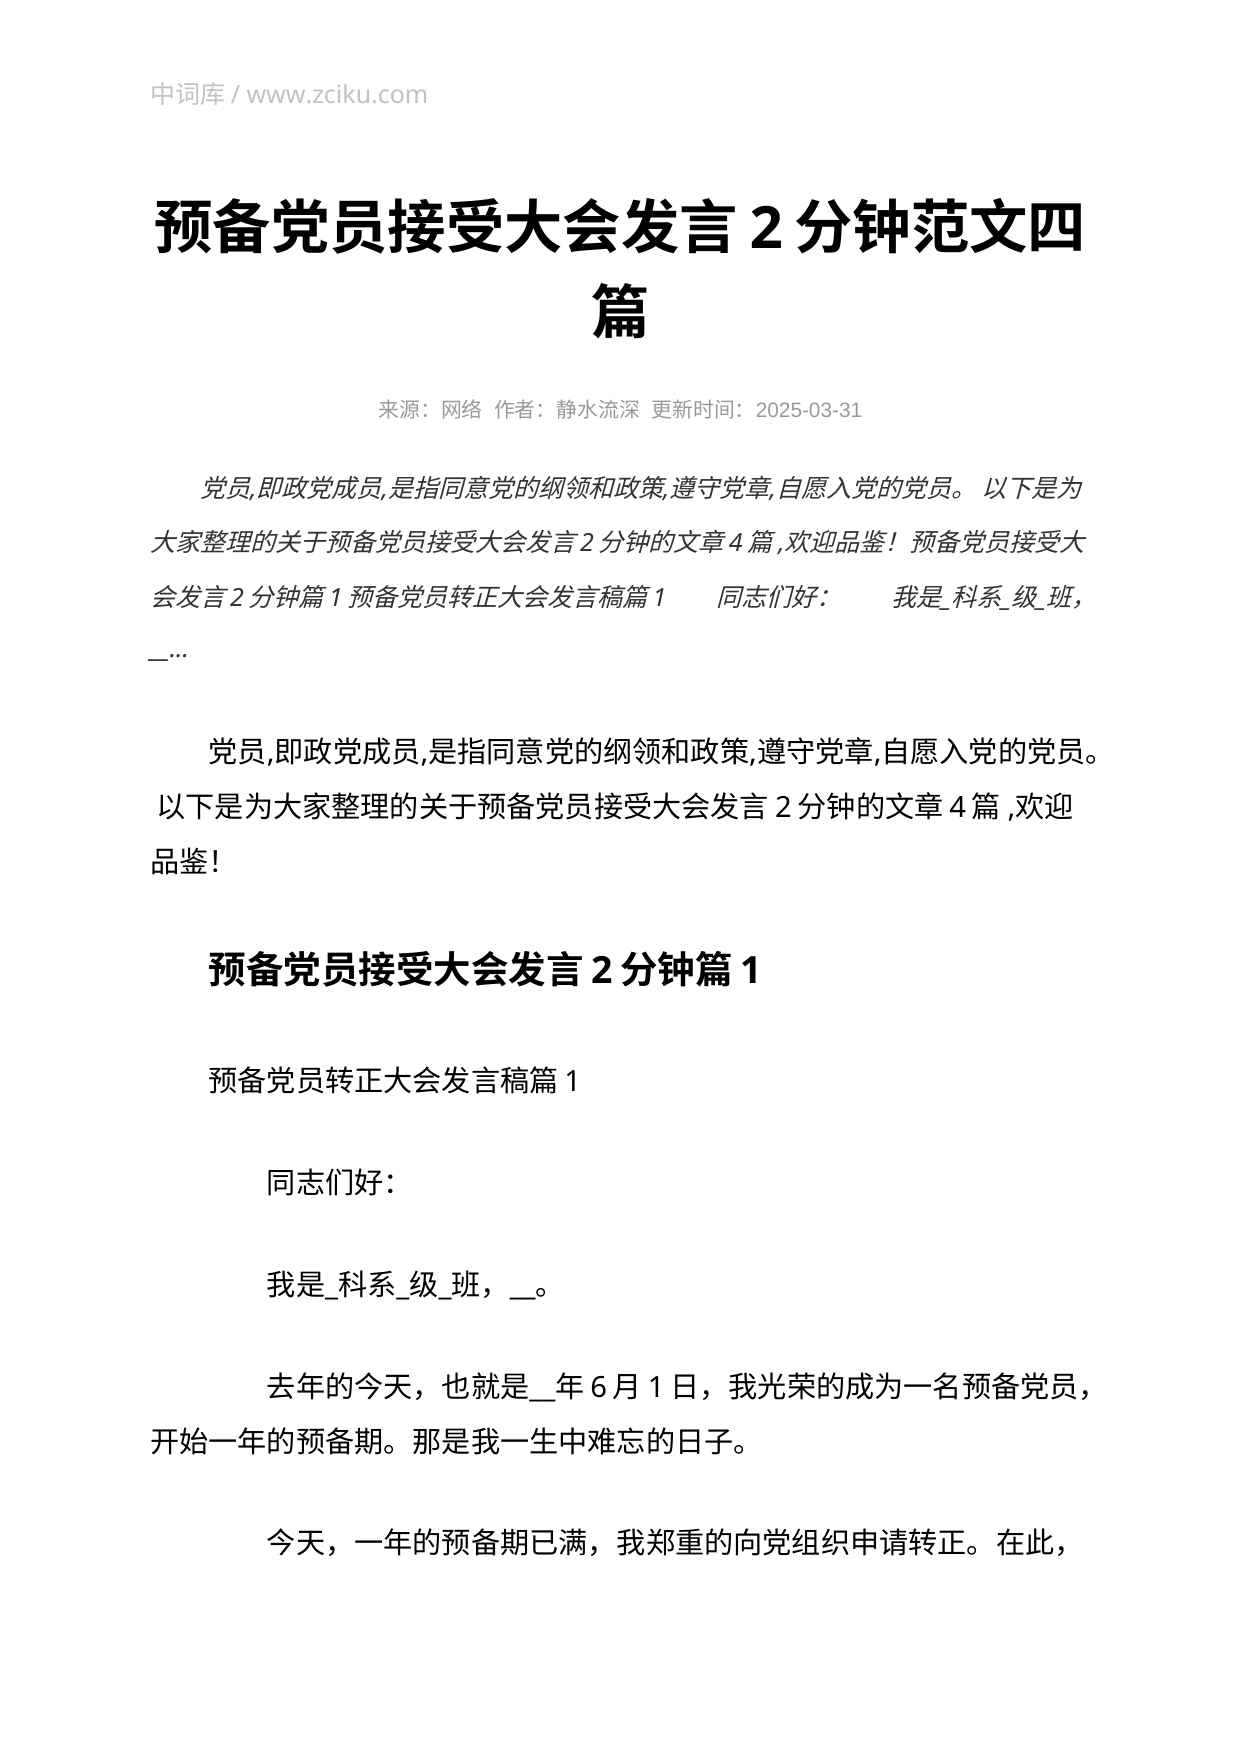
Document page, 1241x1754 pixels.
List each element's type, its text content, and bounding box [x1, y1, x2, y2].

text 预备党员转正大会发言稿篇1 [150, 1057, 1090, 1100]
text 党员,即政党成员,是指同意党的纲领和政策,遵守党章,自愿入党的党员。 以下是为大家整理的关于预备党员接受大会发言2分钟的文章4篇 ,欢迎品鉴！预备党员接受大会发言2分钟篇1预备党员转正大会发言稿篇1 同志们好： 我是_科系_级_班，__... [150, 468, 1090, 664]
text 同志们好： [150, 1159, 1090, 1202]
text 去年的今天，也就是__年6月1日，我光荣的成为一名预备党员，开始一年的预备期。那是我一生中难忘的日子。 [150, 1363, 1090, 1461]
text 我是_科系_级_班，__。 [150, 1261, 1090, 1304]
text 党员,即政党成员,是指同意党的纲领和政策,遵守党章,自愿入党的党员。 以下是为大家整理的关于预备党员接受大会发言2分钟的文章4篇 ,欢迎品鉴！ [150, 728, 1090, 880]
text 来源：网络 作者：静水流深 更新时间：2025-03-31 [150, 397, 1090, 421]
text 预备党员接受大会发言2分钟篇1 [150, 940, 1090, 994]
subtitle 预备党员接受大会发言2分钟范文四篇 [150, 181, 1090, 351]
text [150, 1520, 1090, 1562]
